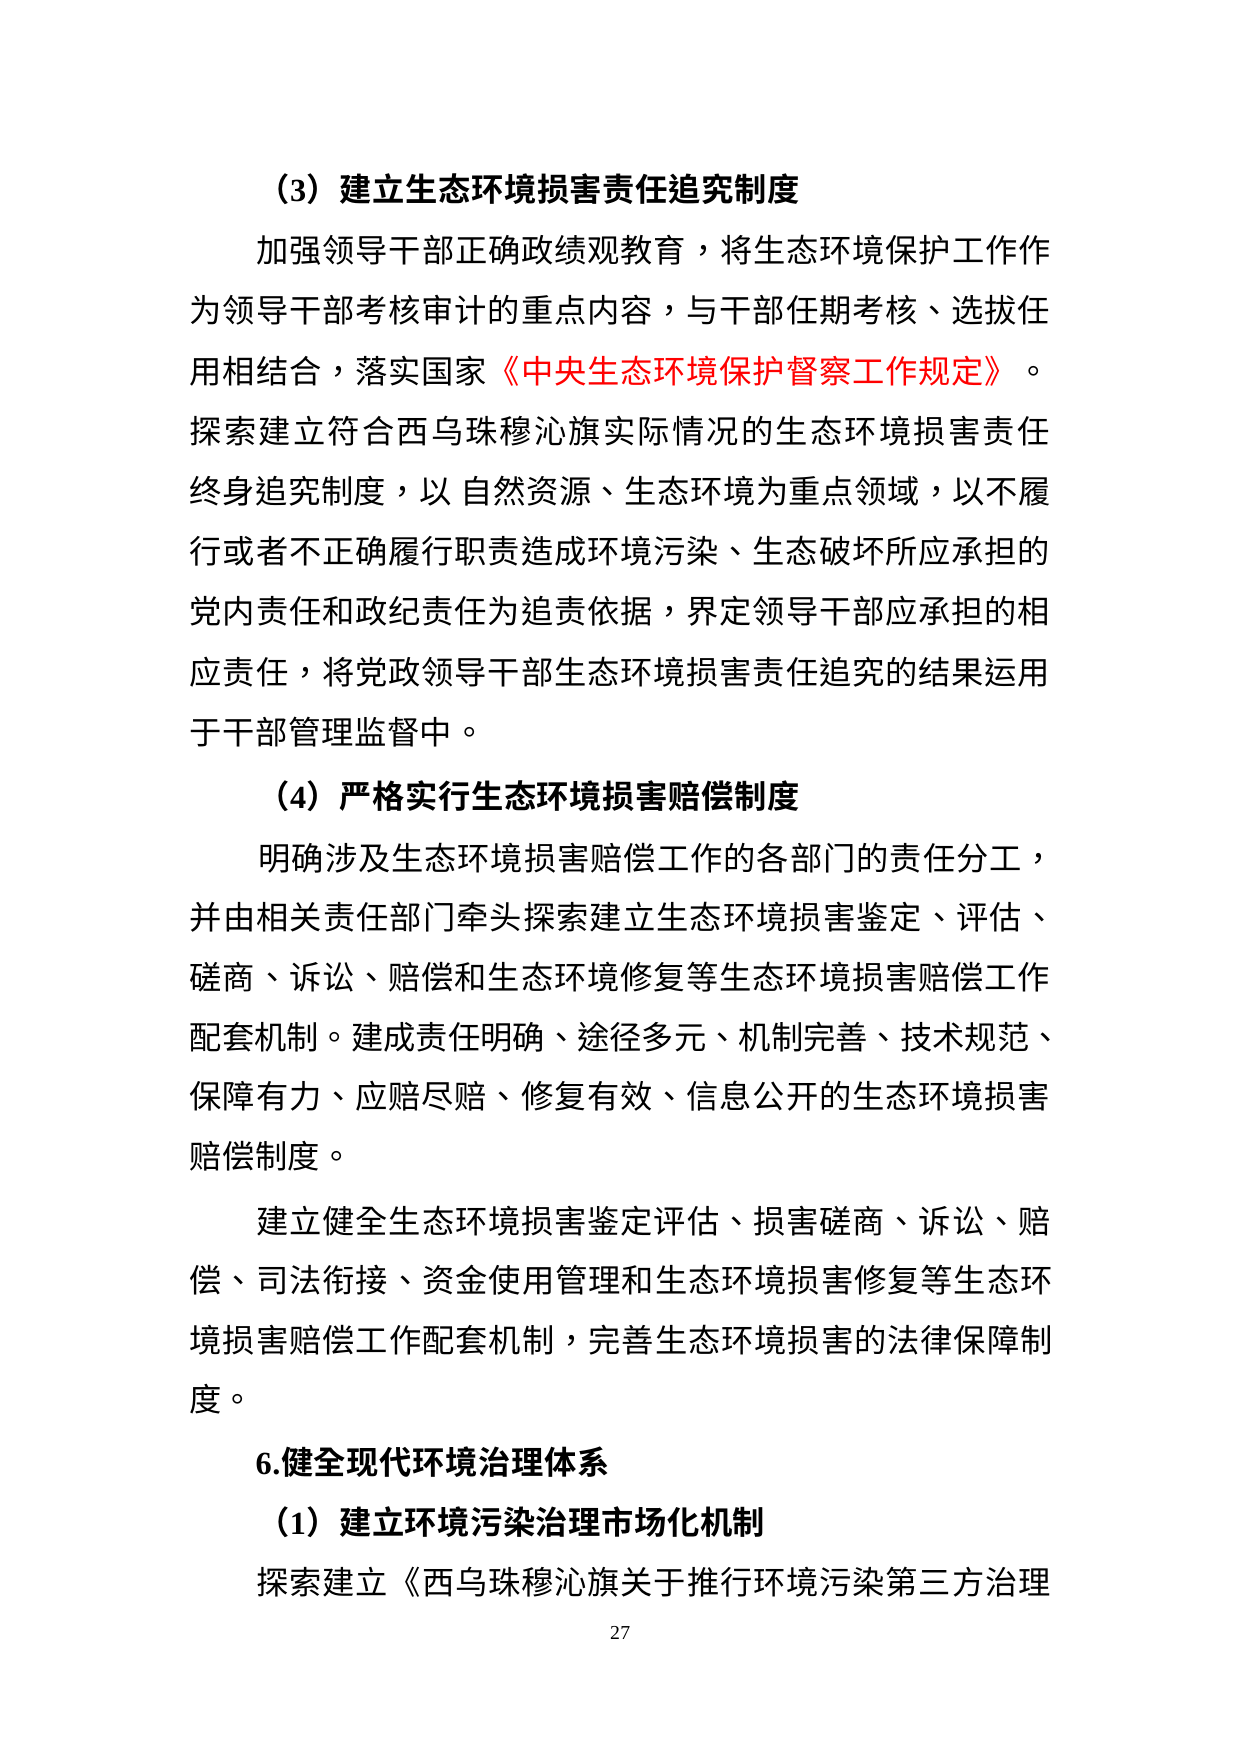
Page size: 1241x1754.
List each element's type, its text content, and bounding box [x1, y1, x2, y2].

text （1）建立环境污染治理市场化机制 [257, 1501, 1063, 1543]
text 6.健全现代环境治理体系 [255, 1441, 1063, 1483]
text 探索建立《西乌珠穆沁旗关于推行环境污染第三方治理 [256, 1561, 1063, 1602]
text 建立健全生态环境损害鉴定评估、损害磋商、诉讼、赔 偿、司法衔接、资金使用管理和生态环境损害修复等生态环 境损害赔偿工作配套机制，完善生态环境损害的法律保障制 度。 [189, 1199, 1053, 1421]
text （3）建立生态环境损害责任追究制度 [257, 168, 1063, 209]
text （4）严格实行生态环境损害赔偿制度 [257, 775, 1063, 817]
text 加强领导干部正确政绩观教育，将生态环境保护工作作 为领导干部考核审计的重点内容，与干部任期考核、选拔任 用相结合，落实国家《中央生态环境保护督察工作规定》。 探索建立符合西乌珠穆沁旗实际情况的生态环境损害责任 终身追究制度，以 自然资源、生态环境为重点领域，以不履 行或者不正确履行职责造成环境污染、生态破坏所应承担的 党内责任和政纪责任为追责依据，界定领导干部应承担的相 应责任，将党政领导干部生态环境损害责任追究的结果运用 于干部管理监督中。 [189, 228, 1053, 754]
text 明确涉及生态环境损害赔偿工作的各部门的责任分工， 并由相关责任部门牵头探索建立生态环境损害鉴定、评估、 磋商、诉讼、赔偿和生态环境修复等生态环境损害赔偿工作 配套机制。建成责任明确、途径多元、机制完善、技术规范、 保障有力、应赔尽赔、修复有效、信息公开的生态环境损害 赔偿制度。 [189, 836, 1063, 1178]
